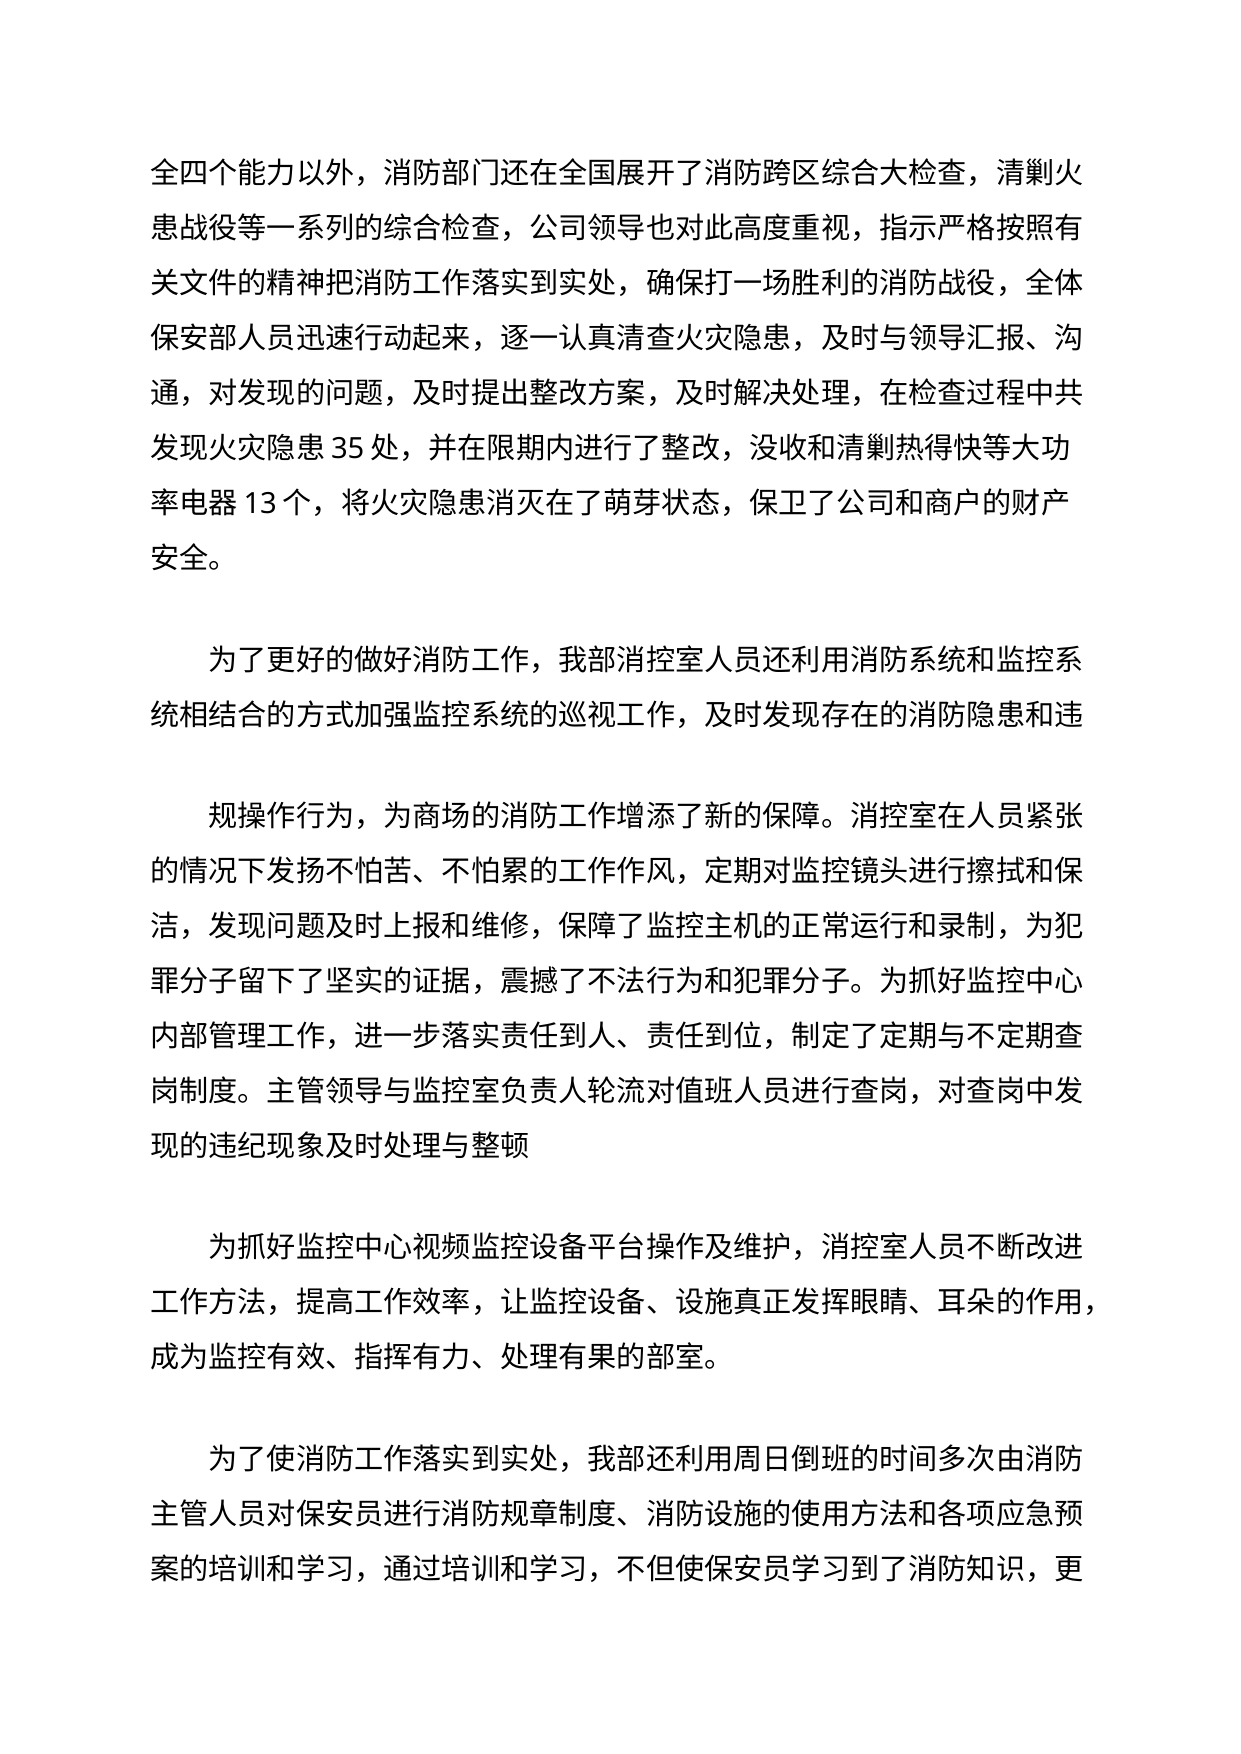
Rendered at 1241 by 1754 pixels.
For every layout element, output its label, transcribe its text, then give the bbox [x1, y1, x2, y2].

text 为抓好监控中心视频监控设备平台操作及维护，消控室人员不断改进工作方法，提高工作效率，让监控设备、设施真正发挥眼睛、耳朵的作用，成为监控有效、指挥有力、处理有果的部室。 [150, 1224, 1090, 1376]
text 为了更好的做好消防工作，我部消控室人员还利用消防系统和监控系统相结合的方式加强监控系统的巡视工作，及时发现存在的消防隐患和违 [150, 636, 1090, 733]
text 规操作行为，为商场的消防工作增添了新的保障。消控室在人员紧张的情况下发扬不怕苦、不怕累的工作作风，定期对监控镜头进行擦拭和保洁，发现问题及时上报和维修，保障了监控主机的正常运行和录制，为犯罪分子留下了坚实的证据，震撼了不法行为和犯罪分子。为抓好监控中心内部管理工作，进一步落实责任到人、责任到位，制定了定期与不定期查岗制度。主管领导与监控室负责人轮流对值班人员进行查岗，对查岗中发现的违纪现象及时处理与整顿 [150, 793, 1090, 1164]
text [150, 1436, 1090, 1588]
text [150, 150, 1090, 577]
